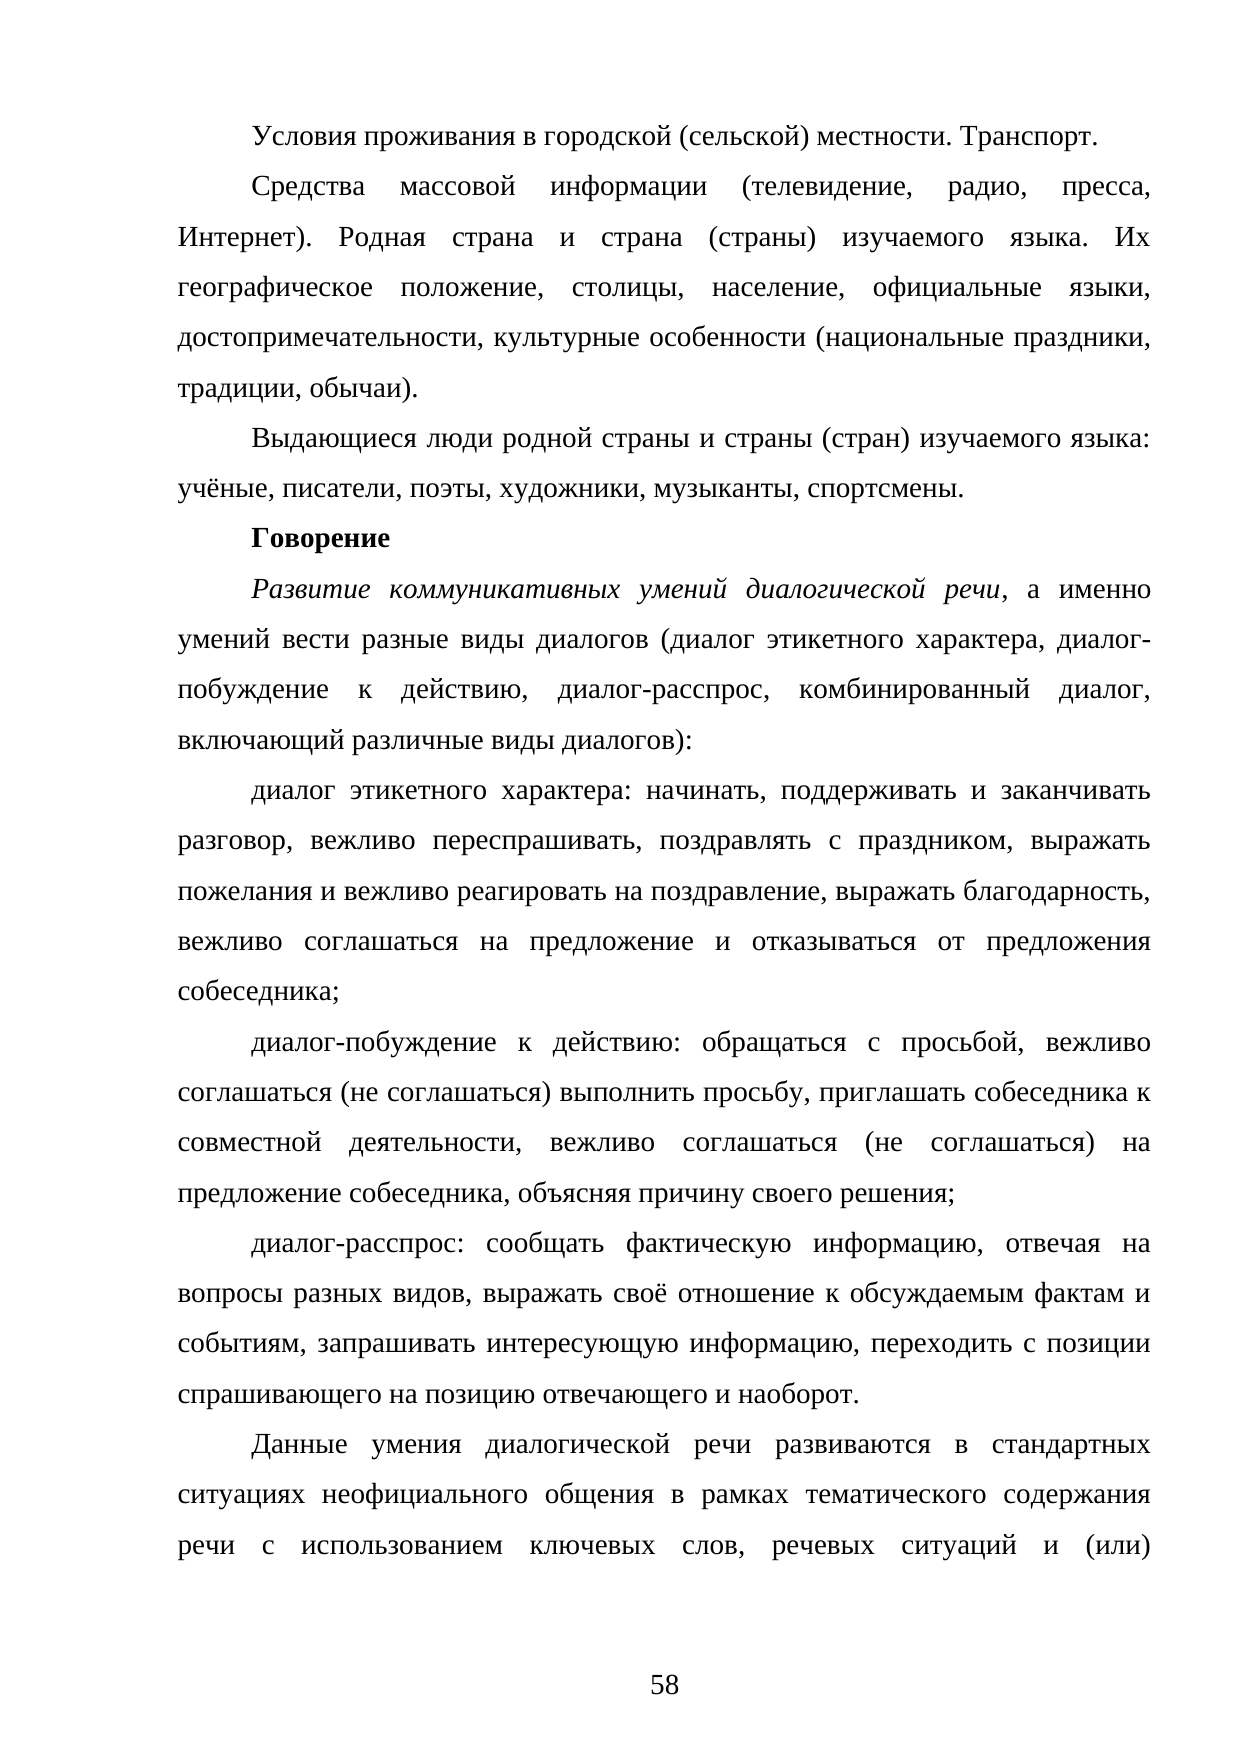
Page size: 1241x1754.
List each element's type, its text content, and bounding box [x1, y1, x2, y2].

text диалог этикетного характера: начинать, поддерживать и заканчивать разговор, вежливо переспрашивать, поздравлять с праздником, выражать пожелания и вежливо реагировать на поздравление, выражать благодарность, вежливо соглашаться на предложение и отказываться от предложения собеседника; [177, 772, 1152, 1007]
text диалог-побуждение к действию: обращаться с просьбой, вежливо соглашаться (не соглашаться) выполнить просьбу, приглашать собеседника к совместной деятельности, вежливо соглашаться (не соглашаться) на предложение собеседника, объясняя причину своего решения; [177, 1024, 1152, 1208]
text Говорение [177, 521, 1152, 554]
text Средства массовой информации (телевидение, радио, пресса, Интернет). Родная страна и страна (страны) изучаемого языка. Их географическое положение, столицы, население, официальные языки, достопримечательности, культурные особенности (национальные праздники, традиции, обычаи). [177, 168, 1152, 403]
text Выдающиеся люди родной страны и страны (стран) изучаемого языка: учёные, писатели, поэты, художники, музыканты, спортсмены. [177, 420, 1152, 504]
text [177, 1426, 1152, 1560]
text Условия проживания в городской (сельской) местности. Транспорт. [177, 118, 1152, 152]
text Развитие коммуникативных умений диалогической речи, а именно умений вести разные виды диалогов (диалог этикетного характера, диалог-побуждение к действию, диалог-расспрос, комбинированный диалог, включающий различные виды диалогов): [177, 571, 1152, 755]
text диалог-расспрос: сообщать фактическую информацию, отвечая на вопросы разных видов, выражать своё отношение к обсуждаемым фактам и событиям, запрашивать интересующую информацию, переходить с позиции спрашивающего на позицию отвечающего и наоборот. [177, 1225, 1152, 1409]
